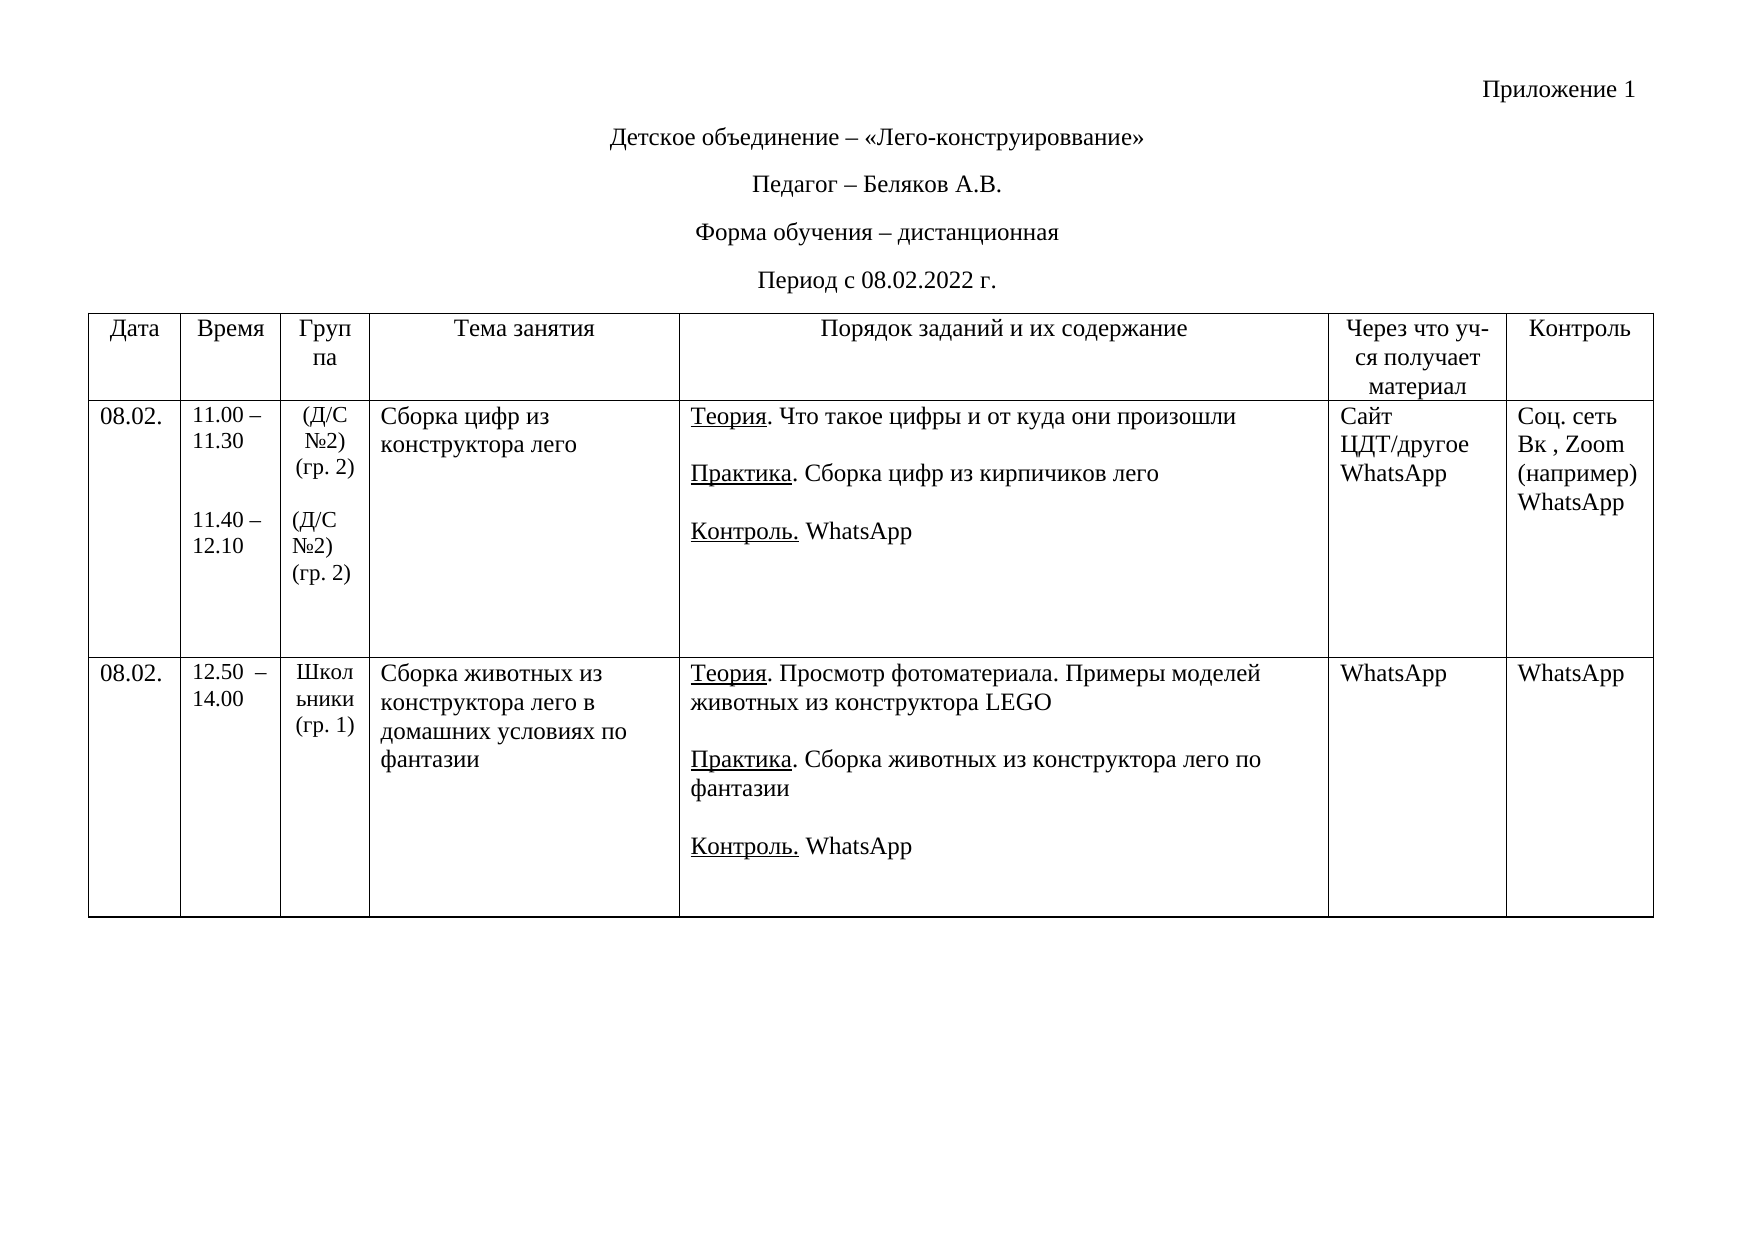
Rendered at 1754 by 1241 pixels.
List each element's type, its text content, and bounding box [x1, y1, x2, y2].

table_cell Теория. Что такое цифры и от куда они произошли Практика. Сборка цифр из кирпичиков лего Контроль. WhatsApp [680, 401, 1328, 657]
text Педагог – Беляков А.В. [118, 169, 1636, 198]
table_cell (Д/С №2) (гр. 2) (Д/С №2) (гр. 2) [281, 401, 369, 657]
table_header Время [181, 314, 280, 400]
table_cell Соц. сеть Вк , Zoom (например) WhatsApp [1507, 401, 1653, 657]
table_cell Сборка цифр из конструктора лего [370, 401, 679, 657]
table_cell Сборка животных из конструктора лего в домашних условиях по фантазии [370, 658, 679, 916]
table_header Контроль [1507, 314, 1653, 400]
table_cell Школьники (гр. 1) [281, 658, 369, 916]
table_cell 08.02. [89, 401, 180, 657]
table_cell 11.00 – 11.30 11.40 – 12.10 [181, 401, 280, 657]
table_header Дата [89, 314, 180, 400]
table_cell WhatsApp [1507, 658, 1653, 916]
table_cell 12.50 – 14.00 [181, 658, 280, 916]
table_header Тема занятия [370, 314, 679, 400]
table_cell Теория. Просмотр фотоматериала. Примеры моделей животных из конструктора LEGO Практика. Сборка животных из конструктора лего по фантазии Контроль. WhatsApp [680, 658, 1328, 916]
text Детское объединение – «Лего-конструироввание» [118, 122, 1636, 150]
text Период с 08.02.2022 г. [118, 265, 1636, 293]
text Приложение 1 [118, 74, 1636, 103]
table_header Через что уч-ся получает материал [1329, 314, 1506, 400]
table_cell Сайт ЦДТ/другое WhatsApp [1329, 401, 1506, 657]
table_cell 08.02. [89, 658, 180, 916]
table_header Группа [281, 314, 369, 400]
table_cell WhatsApp [1329, 658, 1506, 916]
table_header Порядок заданий и их содержание [680, 314, 1328, 400]
text Форма обучения – дистанционная [118, 217, 1636, 246]
